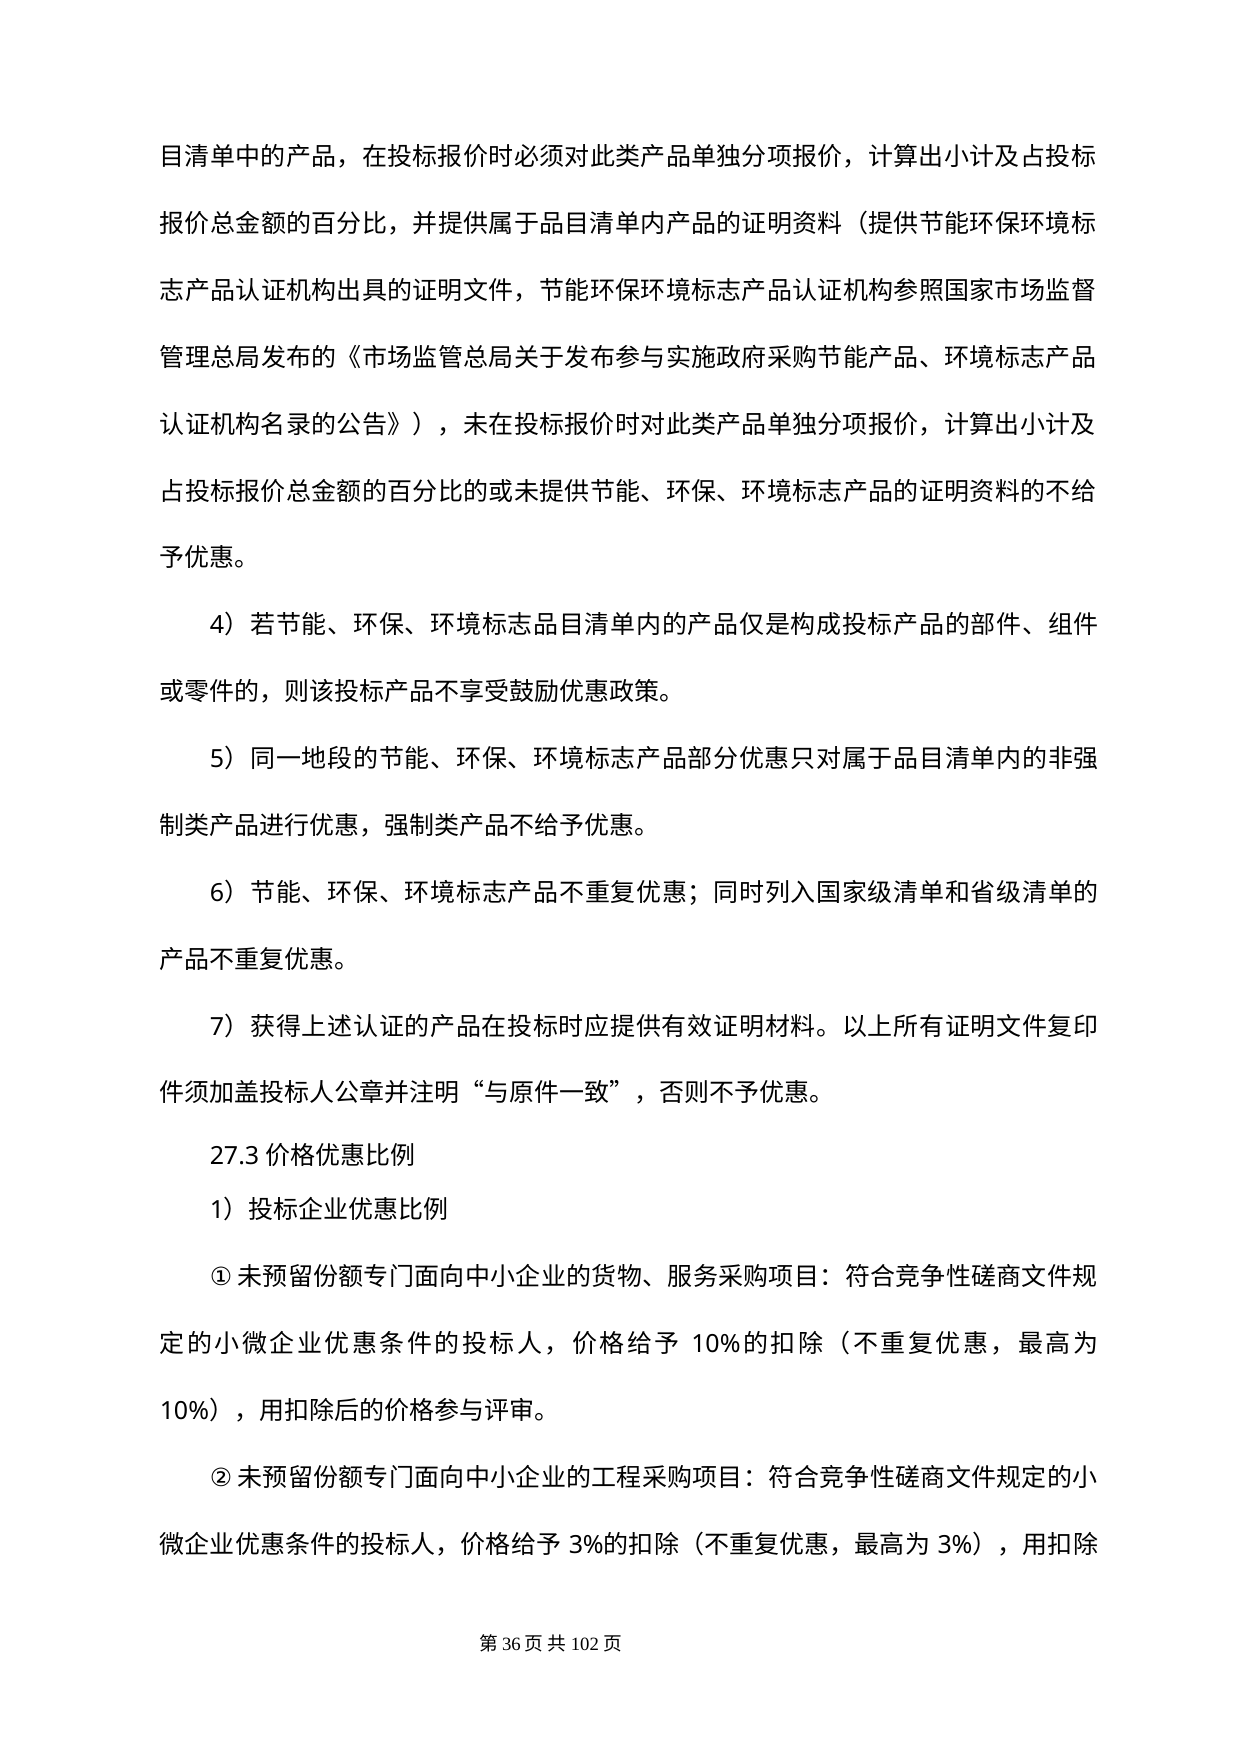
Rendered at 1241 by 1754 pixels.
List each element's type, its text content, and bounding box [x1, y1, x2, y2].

text 4）若节能、环保、环境标志品目清单内的产品仅是构成投标产品的部件、组件或零件的，则该投标产品不享受鼓励优惠政策。 [159, 589, 1098, 723]
text 1）投标企业优惠比例 [159, 1174, 1098, 1241]
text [159, 1442, 1098, 1576]
text 7）获得上述认证的产品在投标时应提供有效证明材料。以上所有证明文件复印件须加盖投标人公章并注明“与原件一致”，否则不予优惠。 [159, 991, 1098, 1124]
text 5）同一地段的节能、环保、环境标志产品部分优惠只对属于品目清单内的非强制类产品进行优惠，强制类产品不给予优惠。 [159, 723, 1098, 857]
text ①未预留份额专门面向中小企业的货物、服务采购项目：符合竞争性磋商文件规定的小微企业优惠条件的投标人，价格给予 10%的扣除（不重复优惠，最高为 10%），用扣除后的价格参与评审。 [159, 1241, 1098, 1442]
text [159, 121, 1098, 589]
text 27.3 价格优惠比例 [159, 1124, 1098, 1174]
text 6）节能、环保、环境标志产品不重复优惠；同时列入国家级清单和省级清单的产品不重复优惠。 [159, 857, 1098, 991]
